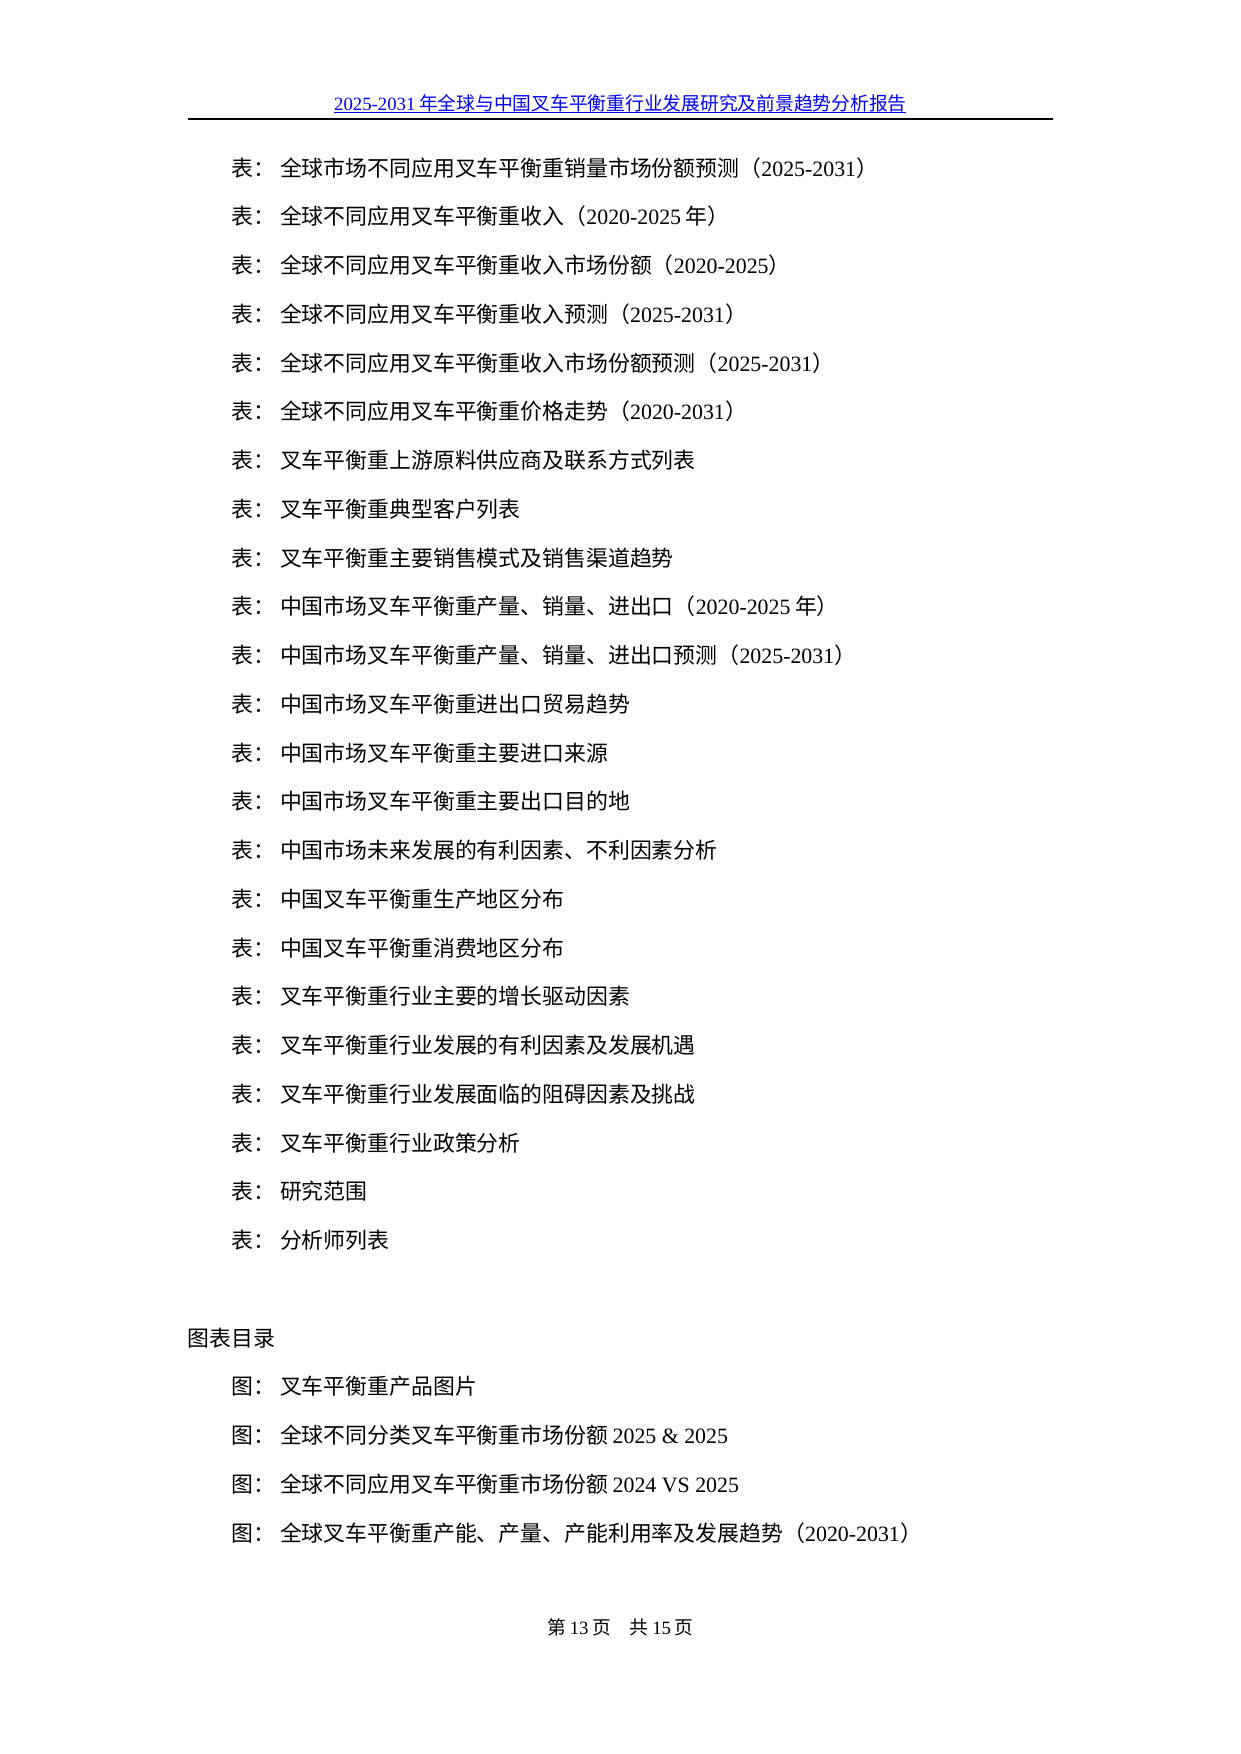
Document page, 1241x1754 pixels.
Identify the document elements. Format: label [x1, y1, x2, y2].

text [187, 150, 1053, 1548]
